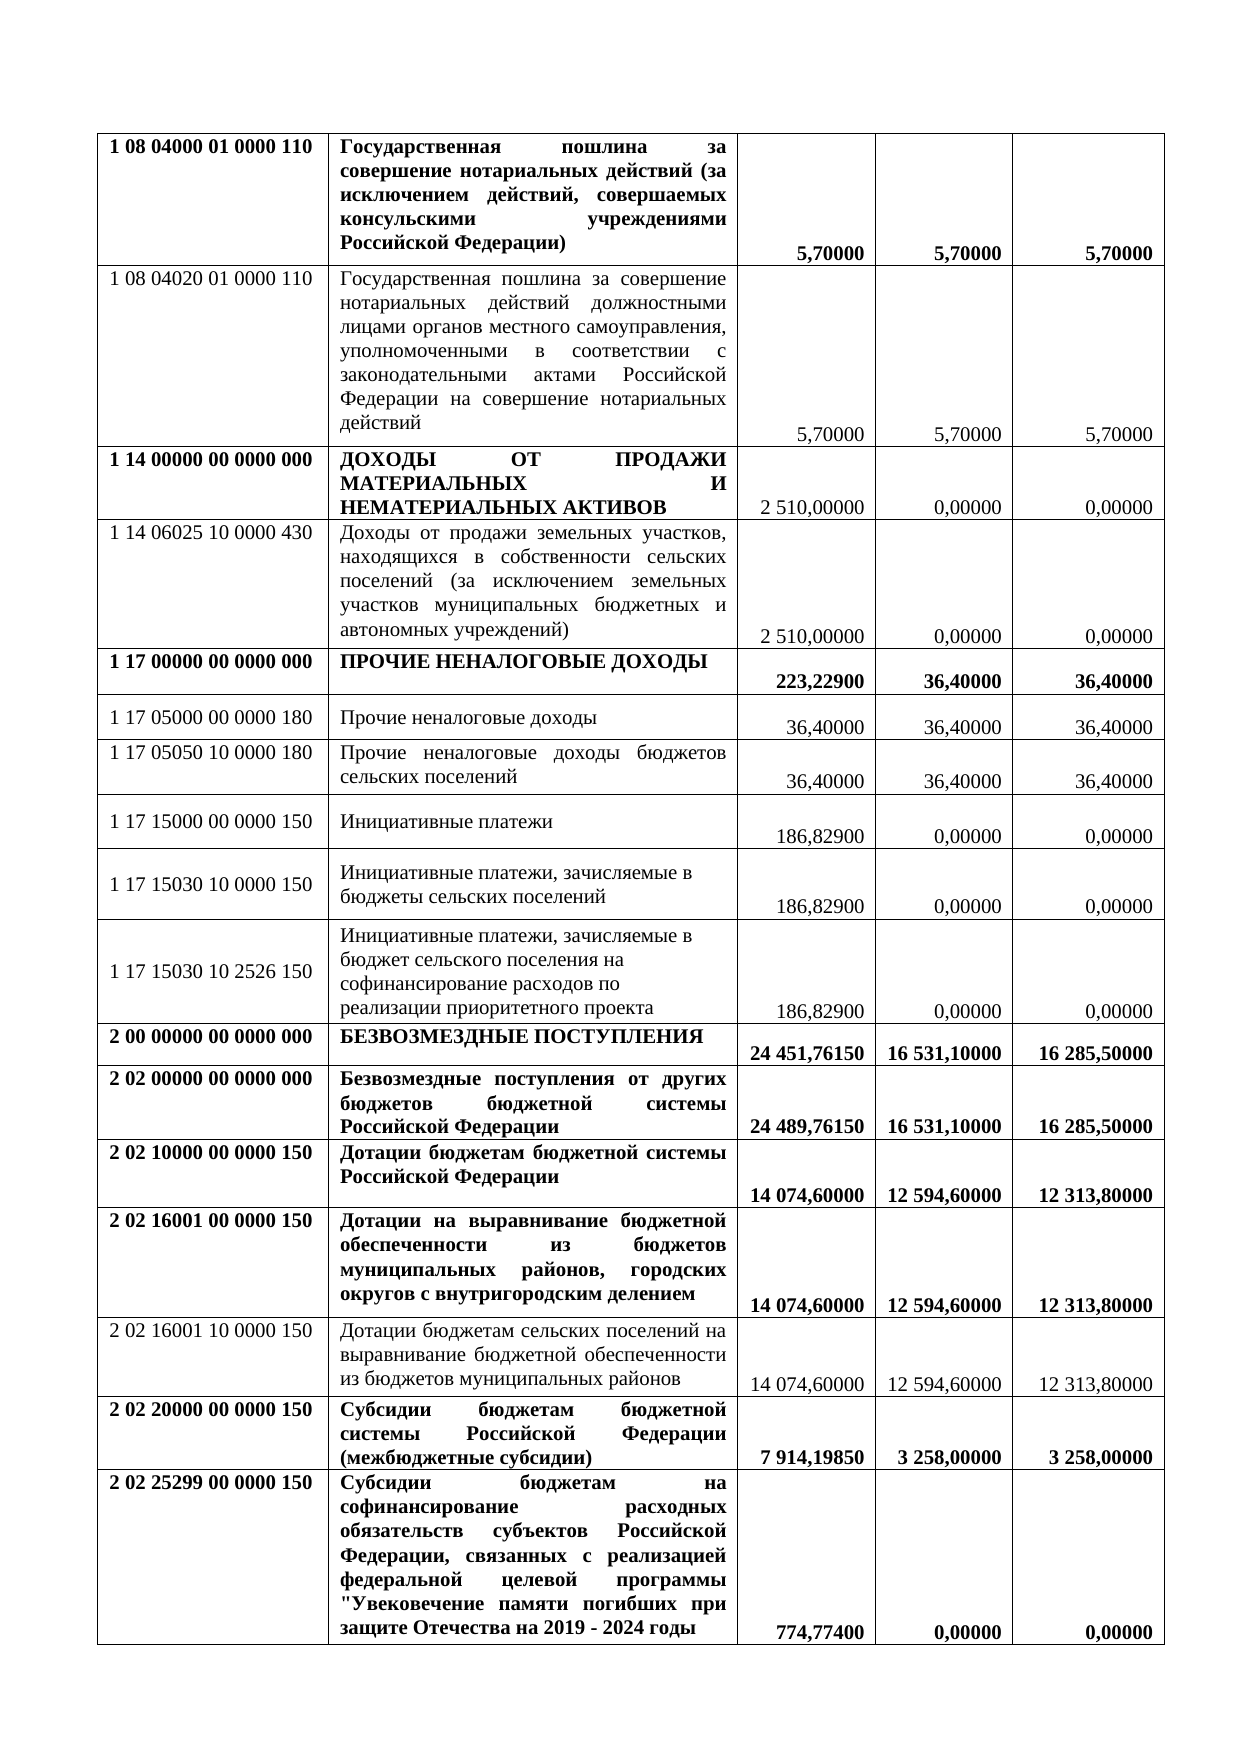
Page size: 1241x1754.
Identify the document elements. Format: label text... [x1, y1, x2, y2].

table_cell 16 531,10000 [876, 1024, 1012, 1065]
table_cell 36,40000 [738, 740, 875, 793]
table_cell 3 258,00000 [1013, 1397, 1164, 1469]
table_cell 12 313,80000 [1013, 1208, 1164, 1317]
table_cell 36,40000 [1013, 695, 1164, 739]
table_cell 7 914,19850 [738, 1397, 875, 1469]
table_cell 1 17 00000 00 0000 000 [98, 649, 328, 693]
table_cell 186,82900 [738, 920, 875, 1023]
table_cell 1 17 15030 10 2526 150 [98, 920, 328, 1023]
table_cell 2 00 00000 00 0000 000 [98, 1024, 328, 1065]
table_cell Доходы от продажи земельных участков, находящихся в собственности сельских поселений (за исключением земельных участков муниципальных бюджетных и автономных учреждений) [329, 520, 737, 648]
table_cell 14 074,60000 [738, 1318, 875, 1396]
table_cell 0,00000 [1013, 1470, 1164, 1644]
table_cell 12 313,80000 [1013, 1140, 1164, 1207]
table_cell 5,70000 [1013, 266, 1164, 446]
table_cell 1 17 05050 10 0000 180 [98, 740, 328, 793]
table_cell 16 285,50000 [1013, 1024, 1164, 1065]
table_cell 0,00000 [1013, 520, 1164, 648]
table_cell 5,70000 [876, 134, 1012, 265]
table_cell 2 02 25299 00 0000 150 [98, 1470, 328, 1644]
table_cell 0,00000 [876, 1470, 1012, 1644]
table_cell 12 313,80000 [1013, 1318, 1164, 1396]
table_cell 2 02 20000 00 0000 150 [98, 1397, 328, 1469]
table_cell 1 14 00000 00 0000 000 [98, 447, 328, 519]
table_cell 3 258,00000 [876, 1397, 1012, 1469]
table_cell 774,77400 [738, 1470, 875, 1644]
table_cell 36,40000 [876, 649, 1012, 693]
table_cell 2 510,00000 [738, 447, 875, 519]
table_cell 0,00000 [876, 520, 1012, 648]
table_cell Государственная пошлина за совершение нотариальных действий должностными лицами органов местного самоуправления, уполномоченными в соответствии с законодательными актами Российской Федерации на совершение нотариальных действий [329, 266, 737, 446]
table_cell 2 02 16001 00 0000 150 [98, 1208, 328, 1317]
table_cell 24 451,76150 [738, 1024, 875, 1065]
table_cell 0,00000 [876, 849, 1012, 918]
table_cell 12 594,60000 [876, 1140, 1012, 1207]
table_cell 36,40000 [1013, 649, 1164, 693]
table_cell БЕЗВОЗМЕЗДНЫЕ ПОСТУПЛЕНИЯ [329, 1024, 737, 1065]
table_cell ДОХОДЫ ОТ ПРОДАЖИ МАТЕРИАЛЬНЫХ И НЕМАТЕРИАЛЬНЫХ АКТИВОВ [329, 447, 737, 519]
table_cell 5,70000 [738, 134, 875, 265]
table_cell 1 14 06025 10 0000 430 [98, 520, 328, 648]
table_cell 24 489,76150 [738, 1066, 875, 1138]
table_cell 16 285,50000 [1013, 1066, 1164, 1138]
table_cell 36,40000 [738, 695, 875, 739]
table_cell 0,00000 [876, 447, 1012, 519]
table_cell Субсидии бюджетам на софинансирование расходных обязательств субъектов Российской Федерации, связанных с реализацией федеральной целевой программы "Увековечение памяти погибших при защите Отечества на 2019 - 2024 годы [329, 1470, 737, 1644]
table_cell 1 17 15000 00 0000 150 [98, 795, 328, 848]
table_cell 0,00000 [876, 920, 1012, 1023]
table_cell 186,82900 [738, 795, 875, 848]
table_cell 12 594,60000 [876, 1318, 1012, 1396]
table_cell Дотации бюджетам сельских поселений на выравнивание бюджетной обеспеченности из бюджетов муниципальных районов [329, 1318, 737, 1396]
table_cell 0,00000 [1013, 795, 1164, 848]
table_cell 0,00000 [1013, 447, 1164, 519]
table_cell Государственная пошлина за совершение нотариальных действий (за исключением действий, совершаемых консульскими учреждениями Российской Федерации) [329, 134, 737, 265]
table_cell 1 08 04020 01 0000 110 [98, 266, 328, 446]
table_cell 5,70000 [1013, 134, 1164, 265]
table_cell Безвозмездные поступления от других бюджетов бюджетной системы Российской Федерации [329, 1066, 737, 1138]
table_cell Прочие неналоговые доходы бюджетов сельских поселений [329, 740, 737, 793]
table_cell 0,00000 [1013, 920, 1164, 1023]
table_cell 14 074,60000 [738, 1140, 875, 1207]
table_cell 2 510,00000 [738, 520, 875, 648]
table_cell 2 02 16001 10 0000 150 [98, 1318, 328, 1396]
table_cell 1 08 04000 01 0000 110 [98, 134, 328, 265]
table_cell 16 531,10000 [876, 1066, 1012, 1138]
table_cell 36,40000 [876, 740, 1012, 793]
table_cell 223,22900 [738, 649, 875, 693]
table_cell 186,82900 [738, 849, 875, 918]
table_cell Дотации на выравнивание бюджетной обеспеченности из бюджетов муниципальных районов, городских округов с внутригородским делением [329, 1208, 737, 1317]
table_cell 1 17 05000 00 0000 180 [98, 695, 328, 739]
table_cell 0,00000 [1013, 849, 1164, 918]
table_cell 12 594,60000 [876, 1208, 1012, 1317]
table_cell 5,70000 [738, 266, 875, 446]
table_cell 0,00000 [876, 795, 1012, 848]
table_cell Инициативные платежи, зачисляемые в бюджет сельского поселения на софинансирование расходов по реализации приоритетного проекта [329, 920, 737, 1023]
table_cell Дотации бюджетам бюджетной системы Российской Федерации [329, 1140, 737, 1207]
table_cell 2 02 00000 00 0000 000 [98, 1066, 328, 1138]
table_cell ПРОЧИЕ НЕНАЛОГОВЫЕ ДОХОДЫ [329, 649, 737, 693]
table_cell Инициативные платежи [329, 795, 737, 848]
table_cell 2 02 10000 00 0000 150 [98, 1140, 328, 1207]
table_cell 36,40000 [876, 695, 1012, 739]
table_cell 1 17 15030 10 0000 150 [98, 849, 328, 918]
table_cell 5,70000 [876, 266, 1012, 446]
table_cell 14 074,60000 [738, 1208, 875, 1317]
table_cell Субсидии бюджетам бюджетной системы Российской Федерации (межбюджетные субсидии) [329, 1397, 737, 1469]
table_cell 36,40000 [1013, 740, 1164, 793]
table_cell Прочие неналоговые доходы [329, 695, 737, 739]
table_cell Инициативные платежи, зачисляемые в бюджеты сельских поселений [329, 849, 737, 918]
